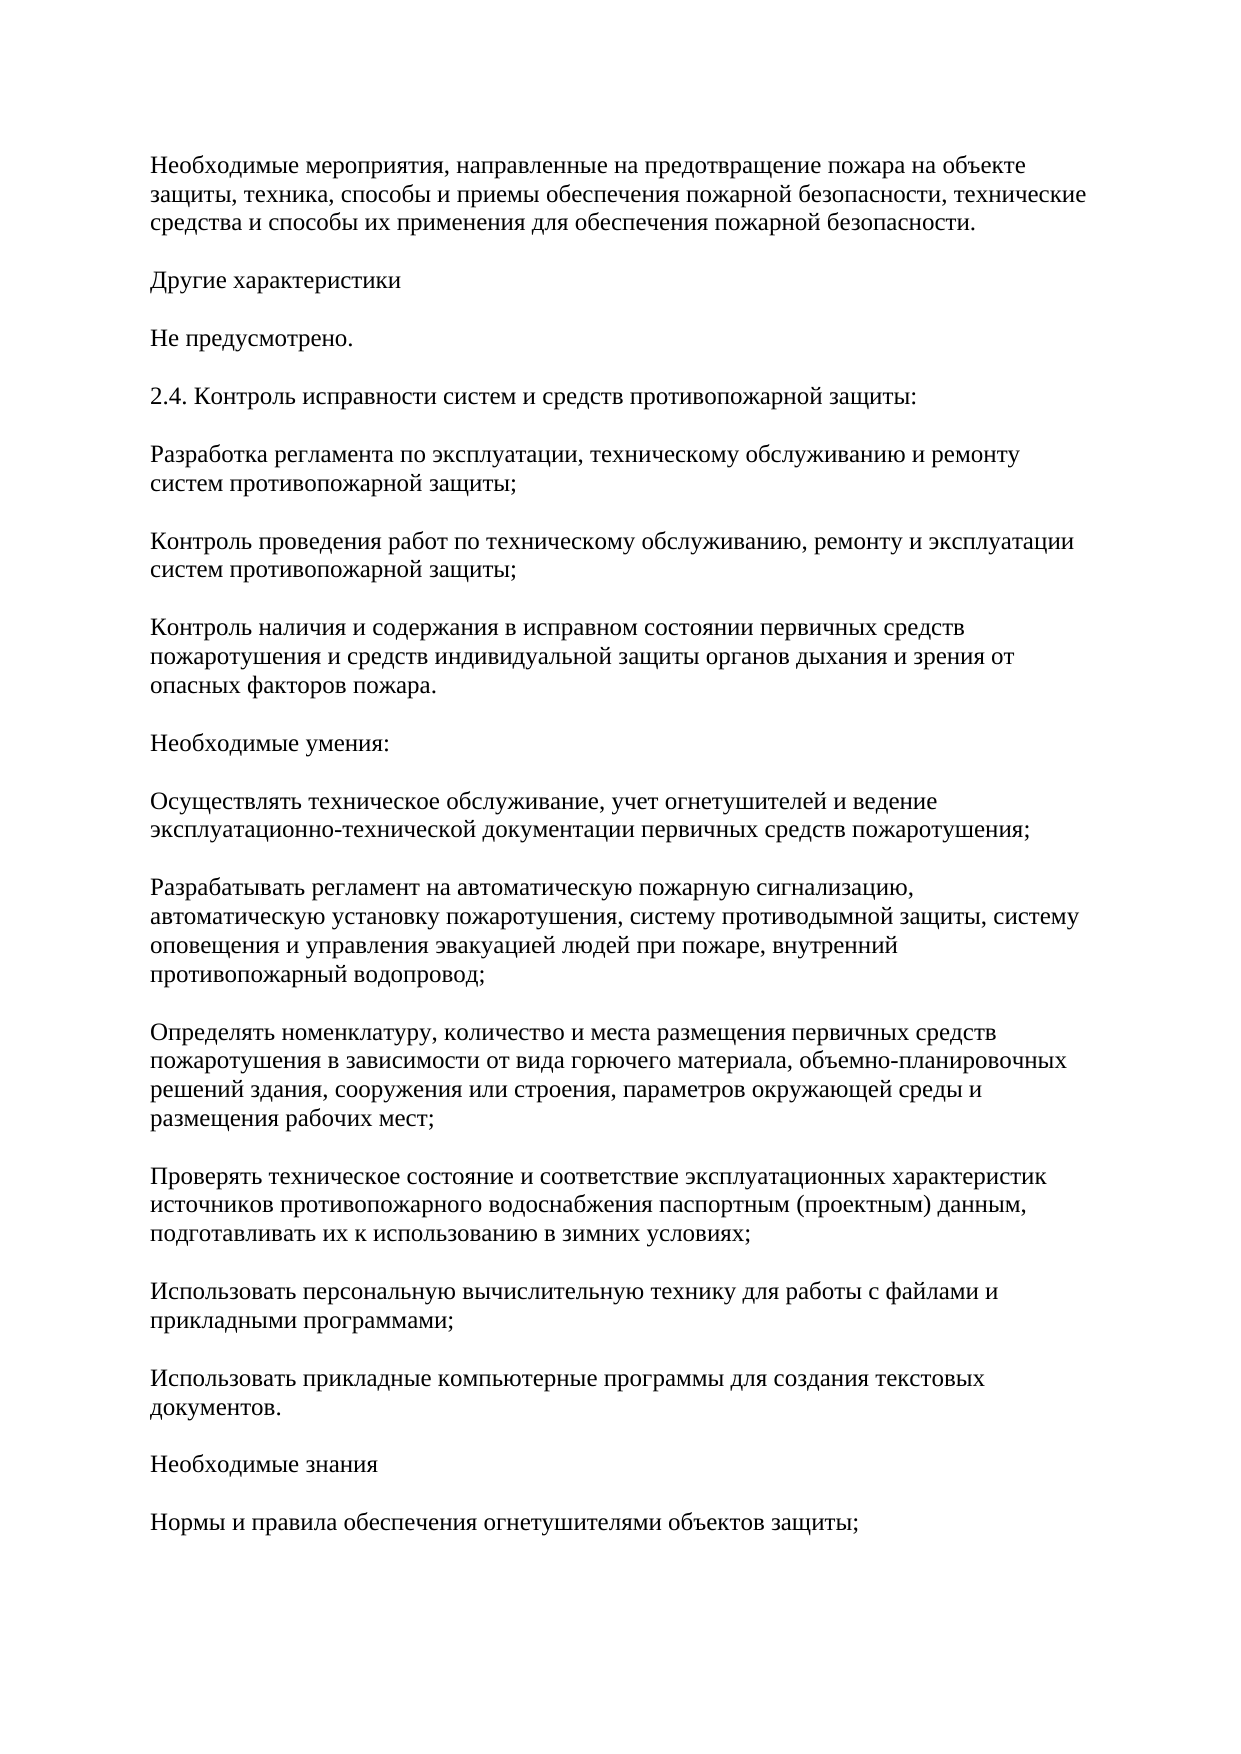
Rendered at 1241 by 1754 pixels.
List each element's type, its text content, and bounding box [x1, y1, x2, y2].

text Проверять техническое состояние и соответствие эксплуатационных характеристик источников противопожарного водоснабжения паспортным (проектным) данным, подготавливать их к использованию в зимних условиях; [150, 1161, 1090, 1247]
text Разрабатывать регламент на автоматическую пожарную сигнализацию, автоматическую установку пожаротушения, систему противодымной защиты, систему оповещения и управления эвакуацией людей при пожаре, внутренний противопожарный водопровод; [150, 872, 1090, 987]
text Нормы и правила обеспечения огнетушителями объектов защиты; [150, 1507, 1090, 1536]
text 2.4. Контроль исправности систем и средств противопожарной защиты: [150, 381, 1090, 410]
text Использовать прикладные компьютерные программы для создания текстовых документов. [150, 1363, 1090, 1420]
text Необходимые умения: [150, 728, 1090, 757]
text Не предусмотрено. [150, 323, 1090, 352]
text Контроль проведения работ по техническому обслуживанию, ремонту и эксплуатации систем противопожарной защиты; [150, 526, 1090, 583]
text Осуществлять техническое обслуживание, учет огнетушителей и ведение эксплуатационно-технической документации первичных средств пожаротушения; [150, 786, 1090, 843]
text Контроль наличия и содержания в исправном состоянии первичных средств пожаротушения и средств индивидуальной защиты органов дыхания и зрения от опасных факторов пожара. [150, 612, 1090, 699]
text Необходимые мероприятия, направленные на предотвращение пожара на объекте защиты, техника, способы и приемы обеспечения пожарной безопасности, технические средства и способы их применения для обеспечения пожарной безопасности. [150, 150, 1090, 236]
text Определять номенклатуру, количество и места размещения первичных средств пожаротушения в зависимости от вида горючего материала, объемно-планировочных решений здания, сооружения или строения, параметров окружающей среды и размещения рабочих мест; [150, 1017, 1090, 1132]
text Использовать персональную вычислительную технику для работы с файлами и прикладными программами; [150, 1276, 1090, 1334]
text Разработка регламента по эксплуатации, техническому обслуживанию и ремонту систем противопожарной защиты; [150, 439, 1090, 497]
text Необходимые знания [150, 1449, 1090, 1478]
text Другие характеристики [150, 265, 1090, 294]
